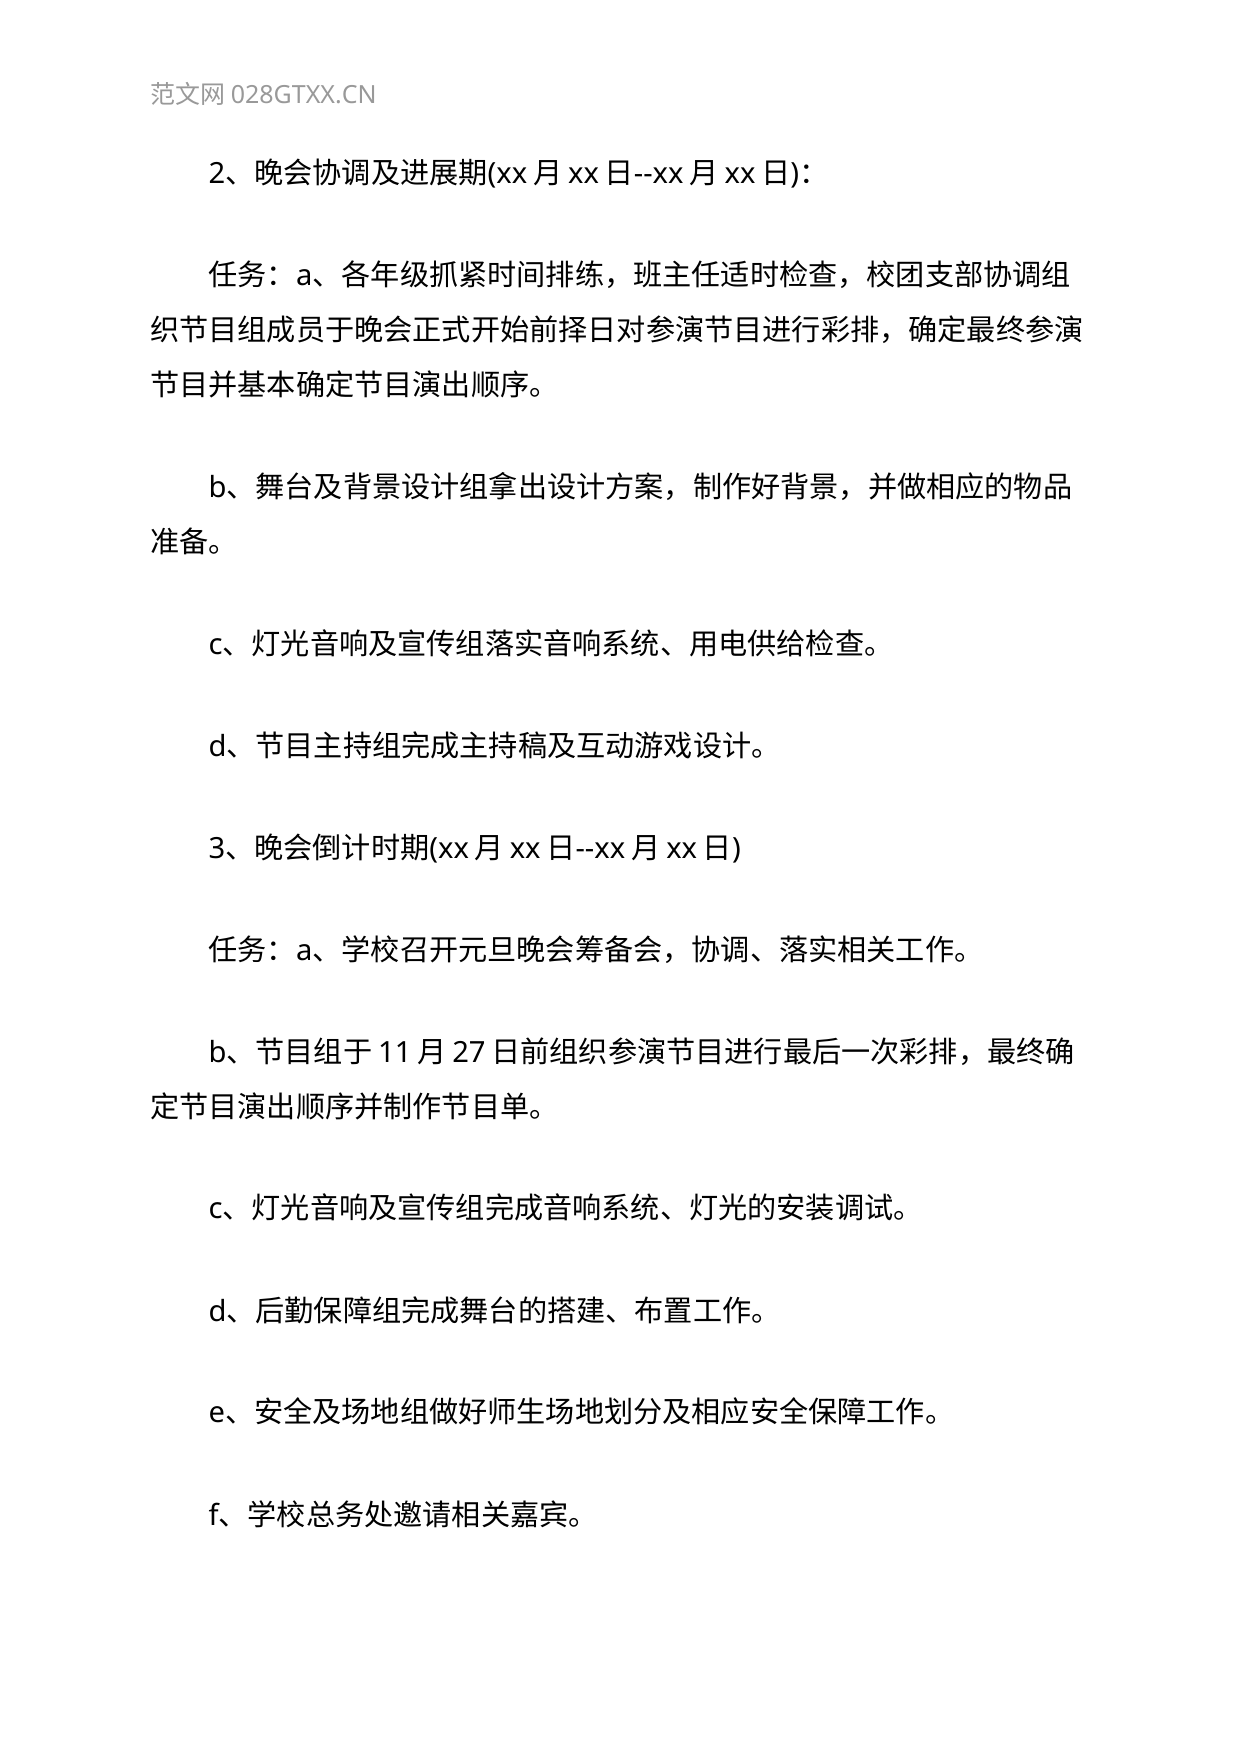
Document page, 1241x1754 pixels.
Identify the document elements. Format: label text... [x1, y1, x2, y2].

text f、学校总务处邀请相关嘉宾。 [150, 1491, 1090, 1533]
text c、灯光音响及宣传组落实音响系统、用电供给检查。 [150, 620, 1090, 663]
text c、灯光音响及宣传组完成音响系统、灯光的安装调试。 [150, 1185, 1090, 1227]
text d、后勤保障组完成舞台的搭建、布置工作。 [150, 1287, 1090, 1329]
text 任务：a、学校召开元旦晚会筹备会，协调、落实相关工作。 [150, 926, 1090, 969]
text d、节目主持组完成主持稿及互动游戏设计。 [150, 722, 1090, 765]
text 2、晚会协调及进展期(xx月xx日--xx月xx日)： [150, 150, 1090, 192]
text b、舞台及背景设计组拿出设计方案，制作好背景，并做相应的物品准备。 [150, 464, 1090, 561]
text 任务：a、各年级抓紧时间排练，班主任适时检查，校团支部协调组织节目组成员于晚会正式开始前择日对参演节目进行彩排，确定最终参演节目并基本确定节目演出顺序。 [150, 252, 1090, 404]
text e、安全及场地组做好师生场地划分及相应安全保障工作。 [150, 1389, 1090, 1431]
text 3、晚会倒计时期(xx月xx日--xx月xx日) [150, 824, 1090, 867]
text b、节目组于11月27日前组织参演节目进行最后一次彩排，最终确定节目演出顺序并制作节目单。 [150, 1028, 1090, 1126]
